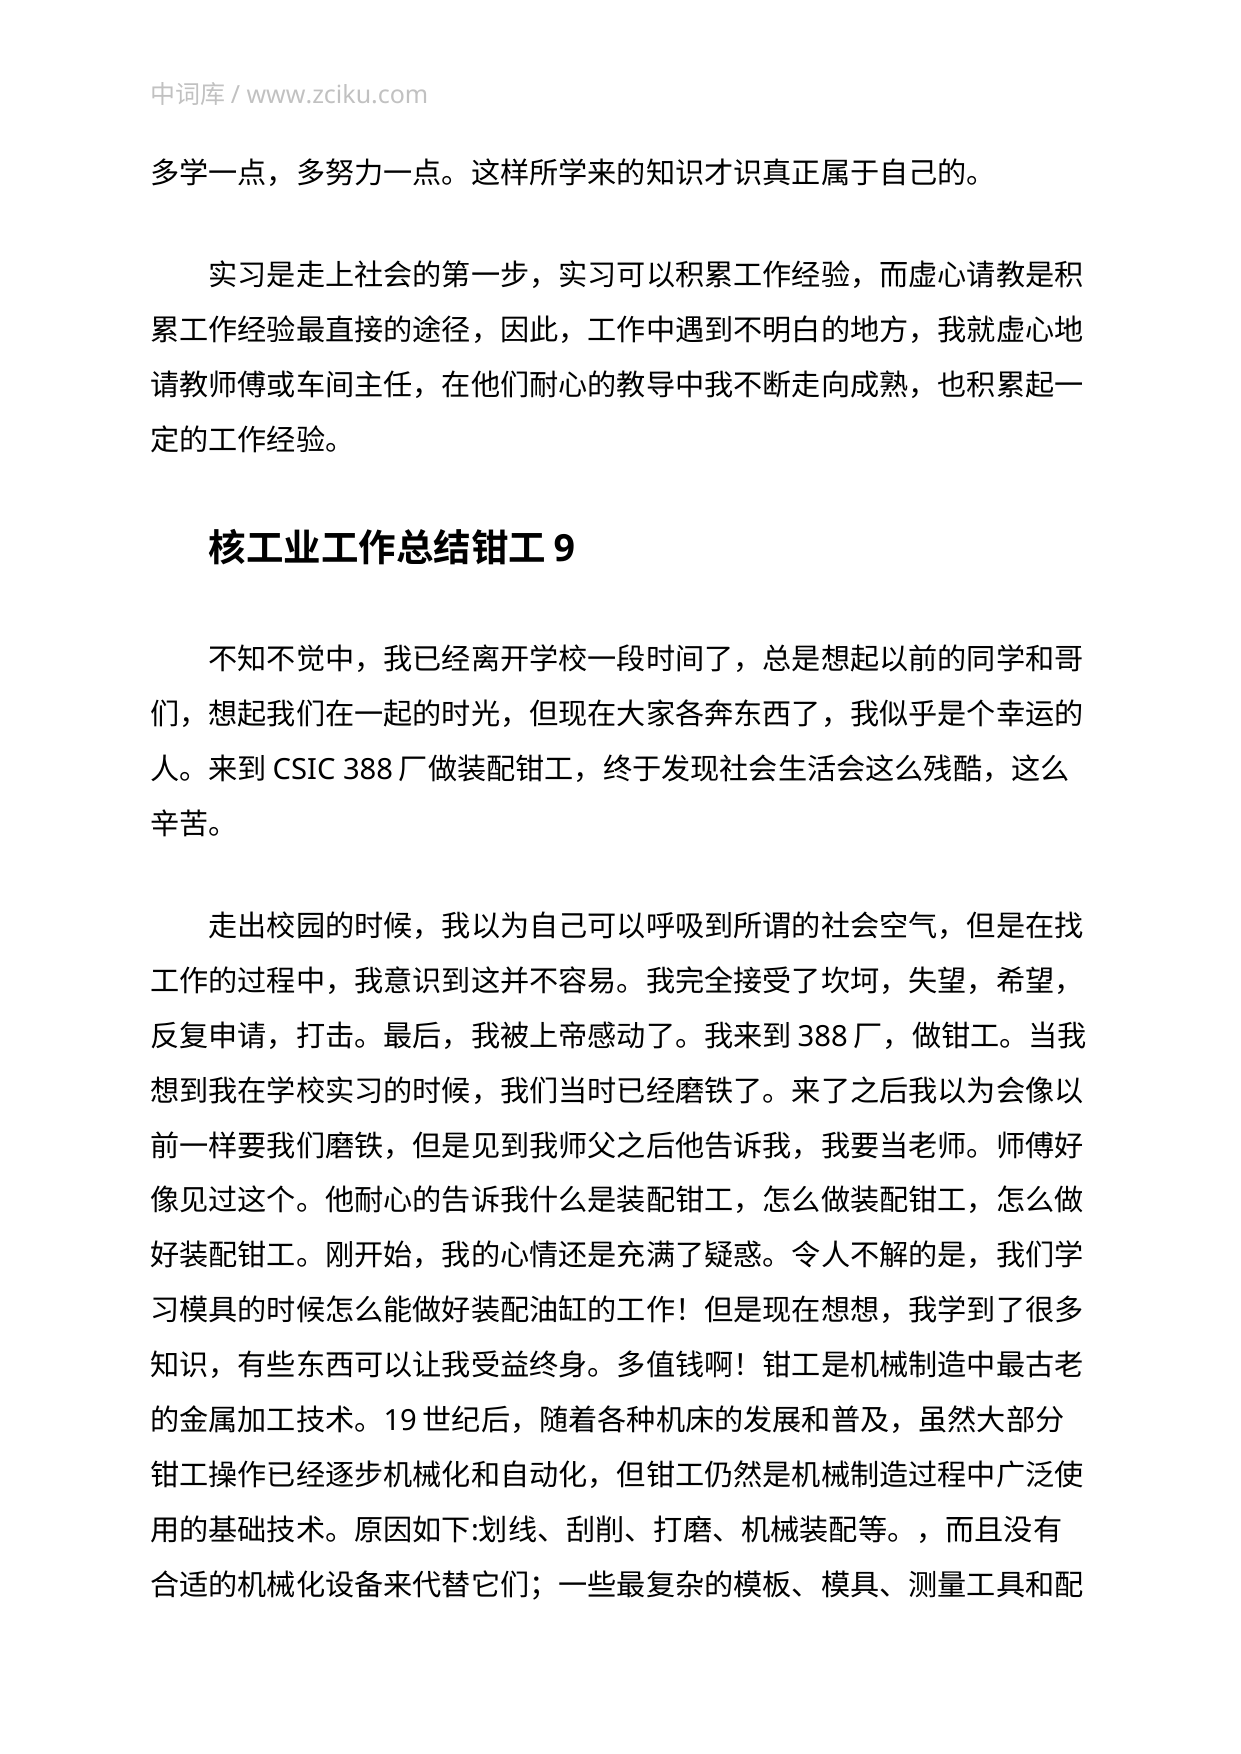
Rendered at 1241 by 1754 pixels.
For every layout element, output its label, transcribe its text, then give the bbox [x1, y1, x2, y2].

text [150, 150, 1090, 192]
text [150, 902, 1090, 1604]
text 核工业工作总结钳工9 [150, 518, 1090, 573]
text 实习是走上社会的第一步，实习可以积累工作经验，而虚心请教是积累工作经验最直接的途径，因此，工作中遇到不明白的地方，我就虚心地请教师傅或车间主任，在他们耐心的教导中我不断走向成熟，也积累起一定的工作经验。 [150, 252, 1090, 459]
text 不知不觉中，我已经离开学校一段时间了，总是想起以前的同学和哥们，想起我们在一起的时光，但现在大家各奔东西了，我似乎是个幸运的人。来到CSIC 388厂做装配钳工，终于发现社会生活会这么残酷，这么辛苦。 [150, 636, 1090, 843]
